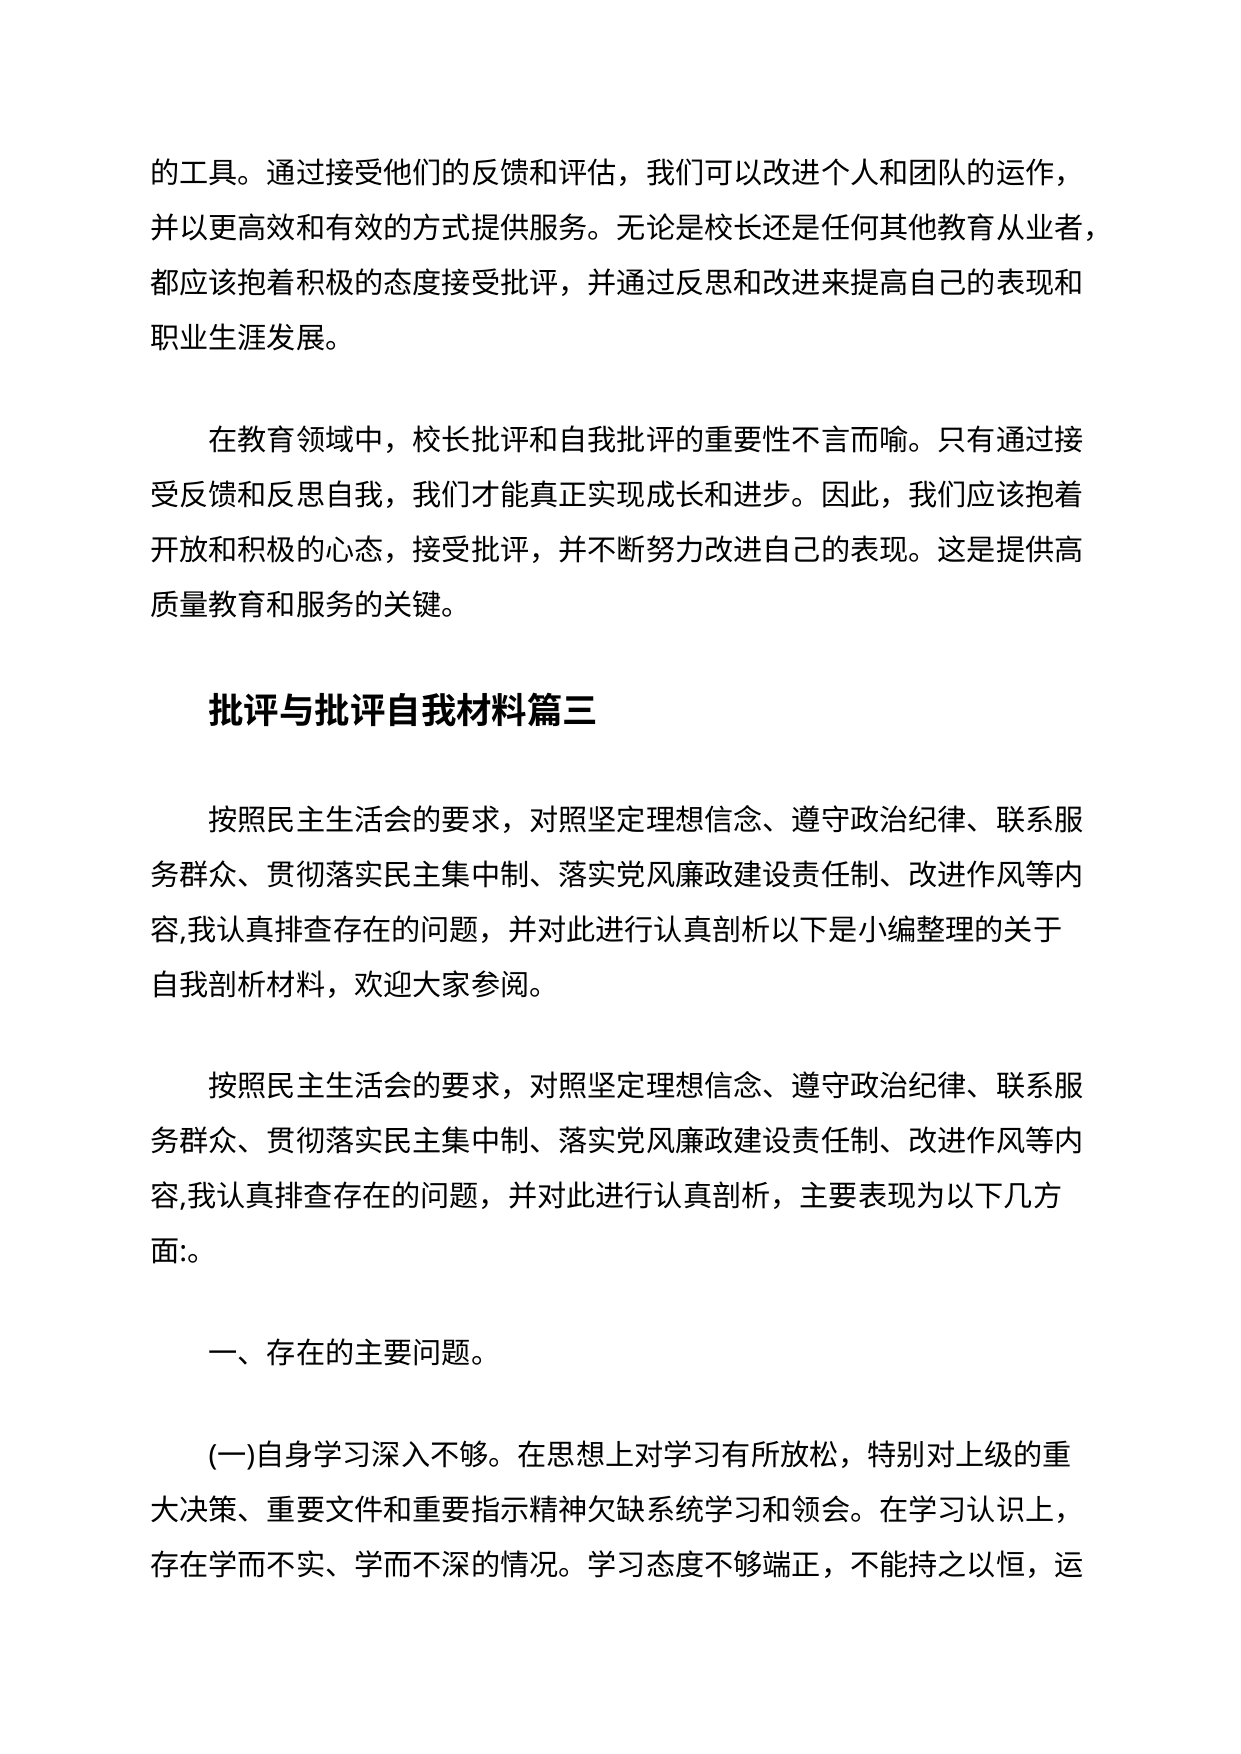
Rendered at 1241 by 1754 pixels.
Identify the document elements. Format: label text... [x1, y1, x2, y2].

text 一、存在的主要问题。 [150, 1330, 1090, 1372]
text 按照民主生活会的要求，对照坚定理想信念、遵守政治纪律、联系服务群众、贯彻落实民主集中制、落实党风廉政建设责任制、改进作风等内容,我认真排查存在的问题，并对此进行认真剖析以下是小编整理的关于自我剖析材料，欢迎大家参阅。 [150, 796, 1090, 1003]
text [150, 1431, 1090, 1584]
text 批评与批评自我材料篇三 [150, 683, 1090, 734]
text 按照民主生活会的要求，对照坚定理想信念、遵守政治纪律、联系服务群众、贯彻落实民主集中制、落实党风廉政建设责任制、改进作风等内容,我认真排查存在的问题，并对此进行认真剖析，主要表现为以下几方面:。 [150, 1063, 1090, 1270]
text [150, 150, 1090, 357]
text 在教育领域中，校长批评和自我批评的重要性不言而喻。只有通过接受反馈和反思自我，我们才能真正实现成长和进步。因此，我们应该抱着开放和积极的心态，接受批评，并不断努力改进自己的表现。这是提供高质量教育和服务的关键。 [150, 416, 1090, 623]
